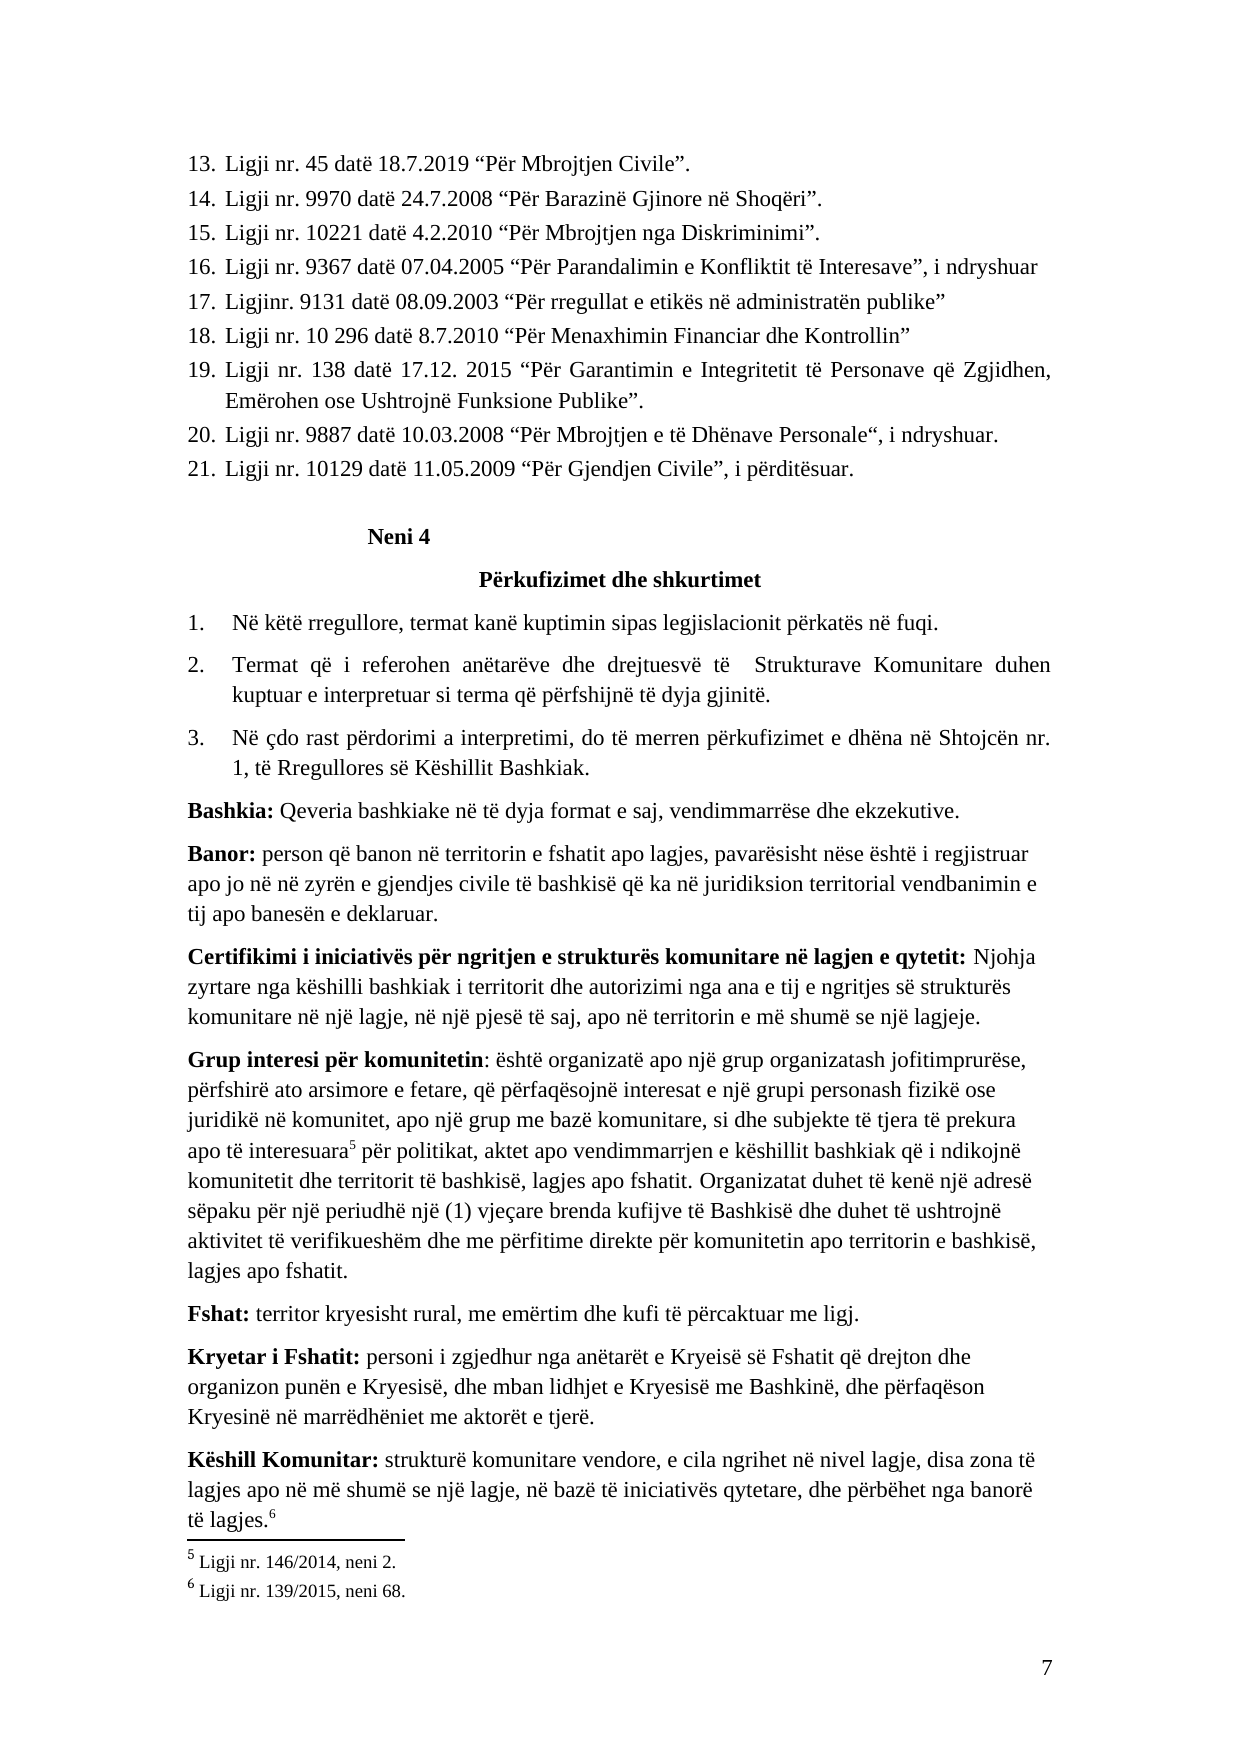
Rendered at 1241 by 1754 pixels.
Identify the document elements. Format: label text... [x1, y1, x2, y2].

list Ligji nr. 9970 datë 24.7.2008 “Për Barazinë Gjinore në Shoqëri”. [187, 184, 1053, 211]
text Banor: person që banon në territorin e fshatit apo lagjes, pavarësisht nëse është i regjistruar apo jo në në zyrën e gjendjes civile të bashkisë që ka në juridiksion territorial vendbanimin e tij apo banesën e deklaruar. [187, 840, 1053, 927]
text Fshat: territor kryesisht rural, me emërtim dhe kufi të përcaktuar me ligj. [187, 1300, 1053, 1327]
list Ligjinr. 9131 datë 08.09.2003 “Për rregullat e etikës në administratën publike” [187, 288, 1053, 314]
text Certifikimi i iniciativës për ngritjen e strukturës komunitare në lagjen e qytetit: Njohja zyrtare nga këshilli bashkiak i territorit dhe autorizimi nga ana e tij e ngritjes së strukturës komunitare në një lagje, në një pjesë të saj, apo në territorin e më shumë se një lagjeje. [187, 943, 1053, 1030]
list Ligji nr. 10129 datë 11.05.2009 “Për Gjendjen Civile”, i përditësuar. [187, 455, 1053, 482]
text Kryetar i Fshatit: personi i zgjedhur nga anëtarët e Kryeisë së Fshatit që drejton dhe organizon punën e Kryesisë, dhe mban lidhjet e Kryesisë me Bashkinë, dhe përfaqëson Kryesinë në marrëdhëniet me aktorët e tjerë. [187, 1343, 1053, 1430]
list Ligji nr. 10 296 datë 8.7.2010 “Për Menaxhimin Financiar dhe Kontrollin” [187, 322, 1053, 348]
list Në çdo rast përdorimi a interpretimi, do të merren përkufizimet e dhëna në Shtojcën nr. 1, të Rregullores së Këshillit Bashkiak. [187, 724, 1053, 781]
list Ligji nr. 138 datë 17.12. 2015 “Për Garantimin e Integritetit të Personave që Zgjidhen, Emërohen ose Ushtrojnë Funksione Publike”. [187, 356, 1053, 413]
text Këshill Komunitar: strukturë komunitare vendore, e cila ngrihet në nivel lagje, disa zona të lagjes apo në më shumë se një lagje, në bazë të iniciativës qytetare, dhe përbëhet nga banorë të lagjes. [187, 1446, 1053, 1533]
list Ligji nr. 9887 datë 10.03.2008 “Për Mbrojtjen e të Dhënave Personale“, i ndryshuar. [187, 421, 1053, 447]
text Grup interesi për komunitetin: është organizatë apo një grup organizatash jofitimprurëse, përfshirë ato arsimore e fetare, që përfaqësojnë interesat e një grupi personash fizikë ose juridikë në komunitet, apo një grup me bazë komunitare, si dhe subjekte të tjera të prekura apo të interesuara për politikat, aktet apo vendimmarrjen e këshillit bashkiak që i ndikojnë komunitetit dhe territorit të bashkisë, lagjes apo fshatit. Organizatat duhet të kenë një adresë sëpaku për një periudhë një (1) vjeçare brenda kufijve të Bashkisë dhe duhet të ushtrojnë aktivitet të verifikueshëm dhe me përfitime direkte për komunitetin apo territorin e bashkisë, lagjes apo fshatit. [187, 1046, 1053, 1284]
list Në këtë rregullore, termat kanë kuptimin sipas legjislacionit përkatës në fuqi. [187, 608, 1053, 635]
list Ligji nr. 9367 datë 07.04.2005 “Për Parandalimin e Konfliktit të Interesave”, i ndryshuar [187, 253, 1053, 280]
text Bashkia: Qeveria bashkiake në të dyja format e saj, vendimmarrëse dhe ekzekutive. [187, 797, 1053, 823]
list Termat që i referohen anëtarëve dhe drejtuesvë të Strukturave Komunitare duhen kuptuar e interpretuar si terma që përfshijnë të dyja gjinitë. [187, 651, 1053, 708]
subtitle Përkufizimet dhe shkurtimet [187, 566, 1053, 592]
list Ligji nr. 45 datë 18.7.2019 “Për Mbrojtjen Civile”. [187, 150, 1053, 176]
list Ligji nr. 10221 datë 4.2.2010 “Për Mbrojtjen nga Diskriminimi”. [187, 219, 1053, 245]
